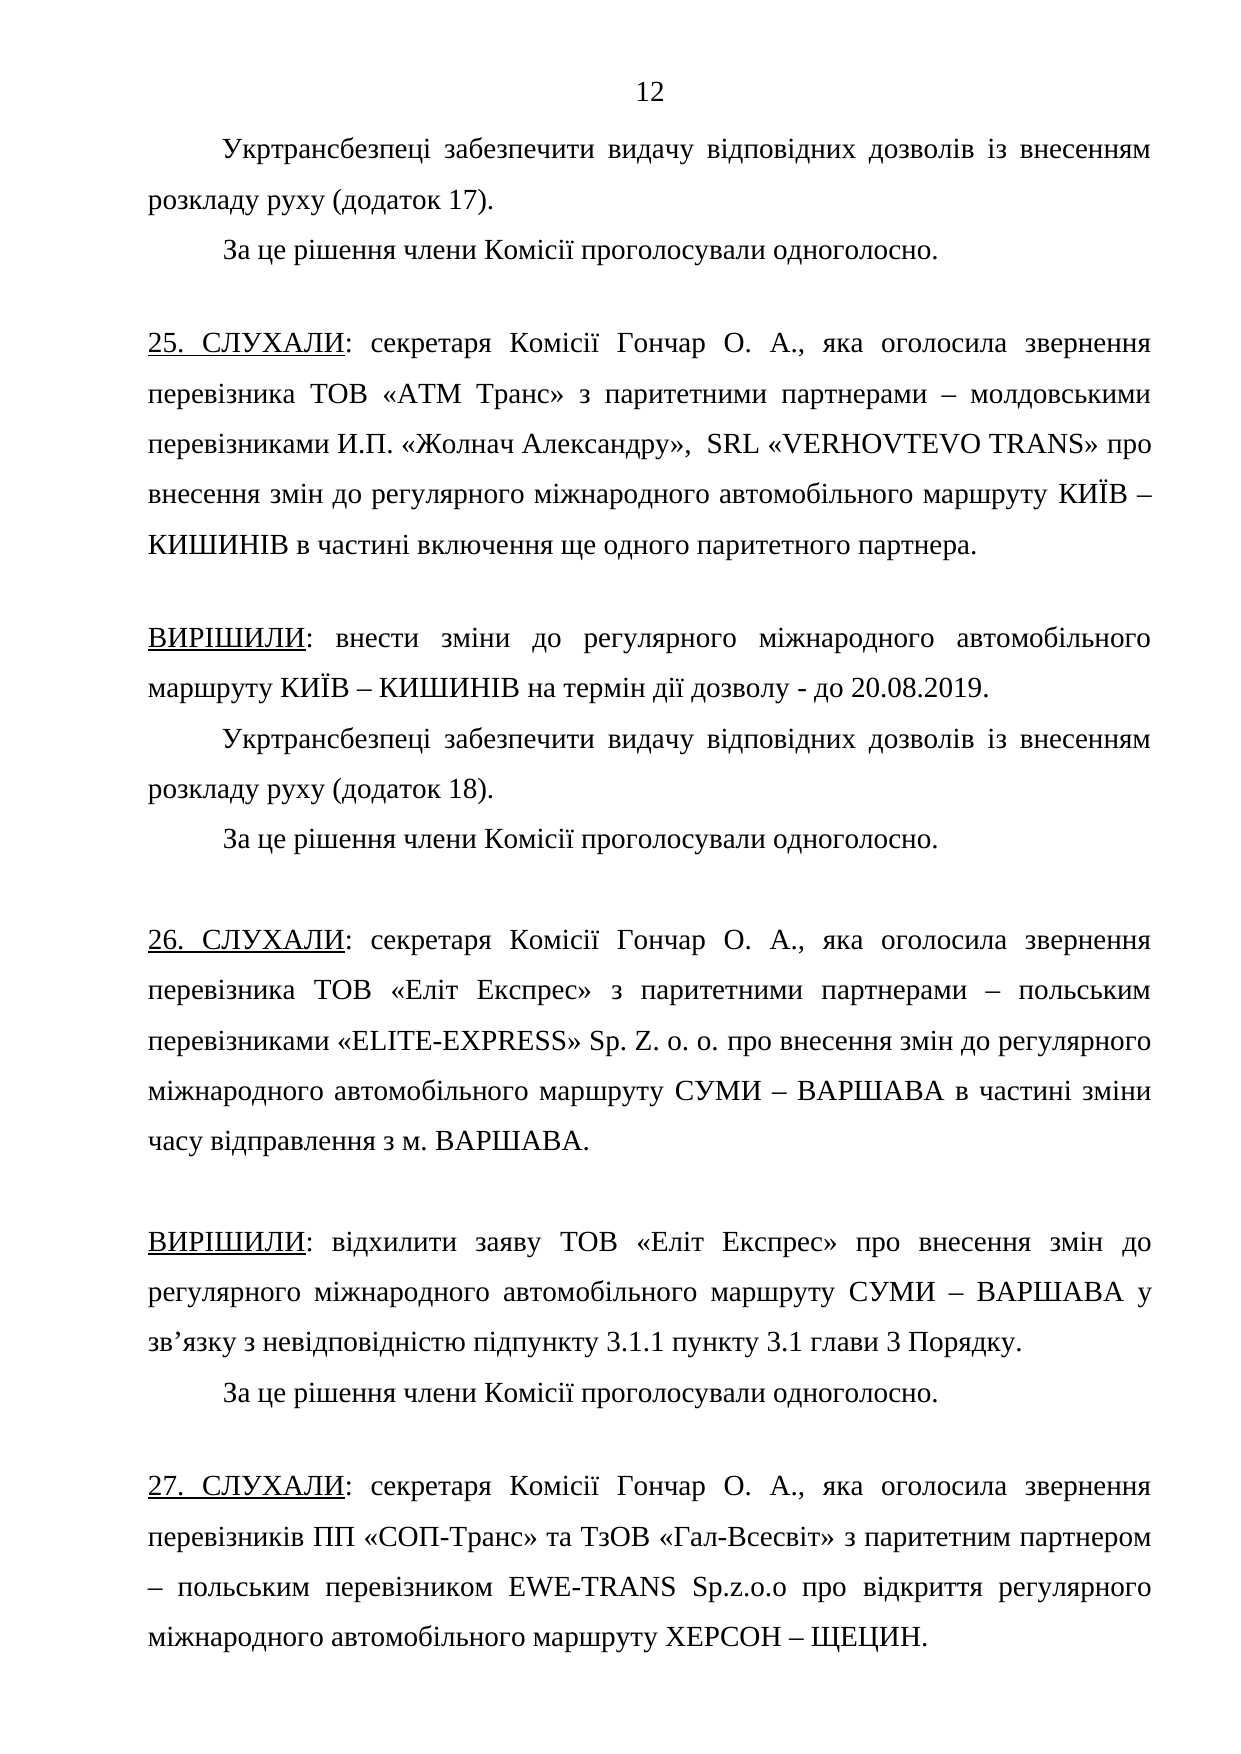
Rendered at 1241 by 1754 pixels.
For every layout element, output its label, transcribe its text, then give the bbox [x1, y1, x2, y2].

text 26. СЛУХАЛИ: секретаря Комісії Гончар О. А., яка оголосила звернення перевізника ТОВ «Еліт Експрес» з паритетними партнерами – польським перевізниками «ELITE-EXPRESS» Sp. Z. o. o. про внесення змін до регулярного міжнародного автомобільного маршруту СУМИ – ВАРШАВА в частині зміни часу відправлення з м. ВАРШАВА. [148, 922, 1152, 1157]
text Укртрансбезпеці забезпечити видачу відповідних дозволів із внесенням розкладу руху (додаток 18). [148, 721, 1152, 805]
text За це рішення члени Комісії проголосували одноголосно. [148, 1375, 1152, 1408]
text ВИРІШИЛИ: внести зміни до регулярного міжнародного автомобільного маршруту КИЇВ – КИШИНІВ на термін дії дозволу - до 20.08.2019. [148, 620, 1152, 704]
text За це рішення члени Комісії проголосували одноголосно. [148, 821, 1152, 855]
text Укртрансбезпеці забезпечити видачу відповідних дозволів із внесенням розкладу руху (додаток 17). [148, 131, 1152, 215]
text 25. СЛУХАЛИ: секретаря Комісії Гончар О. А., яка оголосила звернення перевізника ТОВ «АТМ Транс» з паритетними партнерами – молдовськими перевізниками И.П. «Жолнач Александру», SRL «VERHOVTEVO TRANS» про внесення змін до регулярного міжнародного автомобільного маршруту КИЇВ – КИШИНІВ в частині включення ще одного паритетного партнера. [148, 326, 1152, 560]
text ВИРІШИЛИ: відхилити заяву ТОВ «Еліт Експрес» про внесення змін до регулярного міжнародного автомобільного маршруту СУМИ – ВАРШАВА у зв’язку з невідповідністю підпункту 3.1.1 пункту 3.1 глави 3 Порядку. [148, 1224, 1152, 1358]
text 27. СЛУХАЛИ: секретаря Комісії Гончар О. А., яка оголосила звернення перевізників ПП «СОП-Транс» та ТзОВ «Гал-Всесвіт» з паритетним партнером – польським перевізником EWE-TRANS Sp.z.o.o про відкриття регулярного міжнародного автомобільного маршруту ХЕРСОН – ЩЕЦИН. [148, 1468, 1152, 1653]
text За це рішення члени Комісії проголосували одноголосно. [148, 232, 1152, 266]
